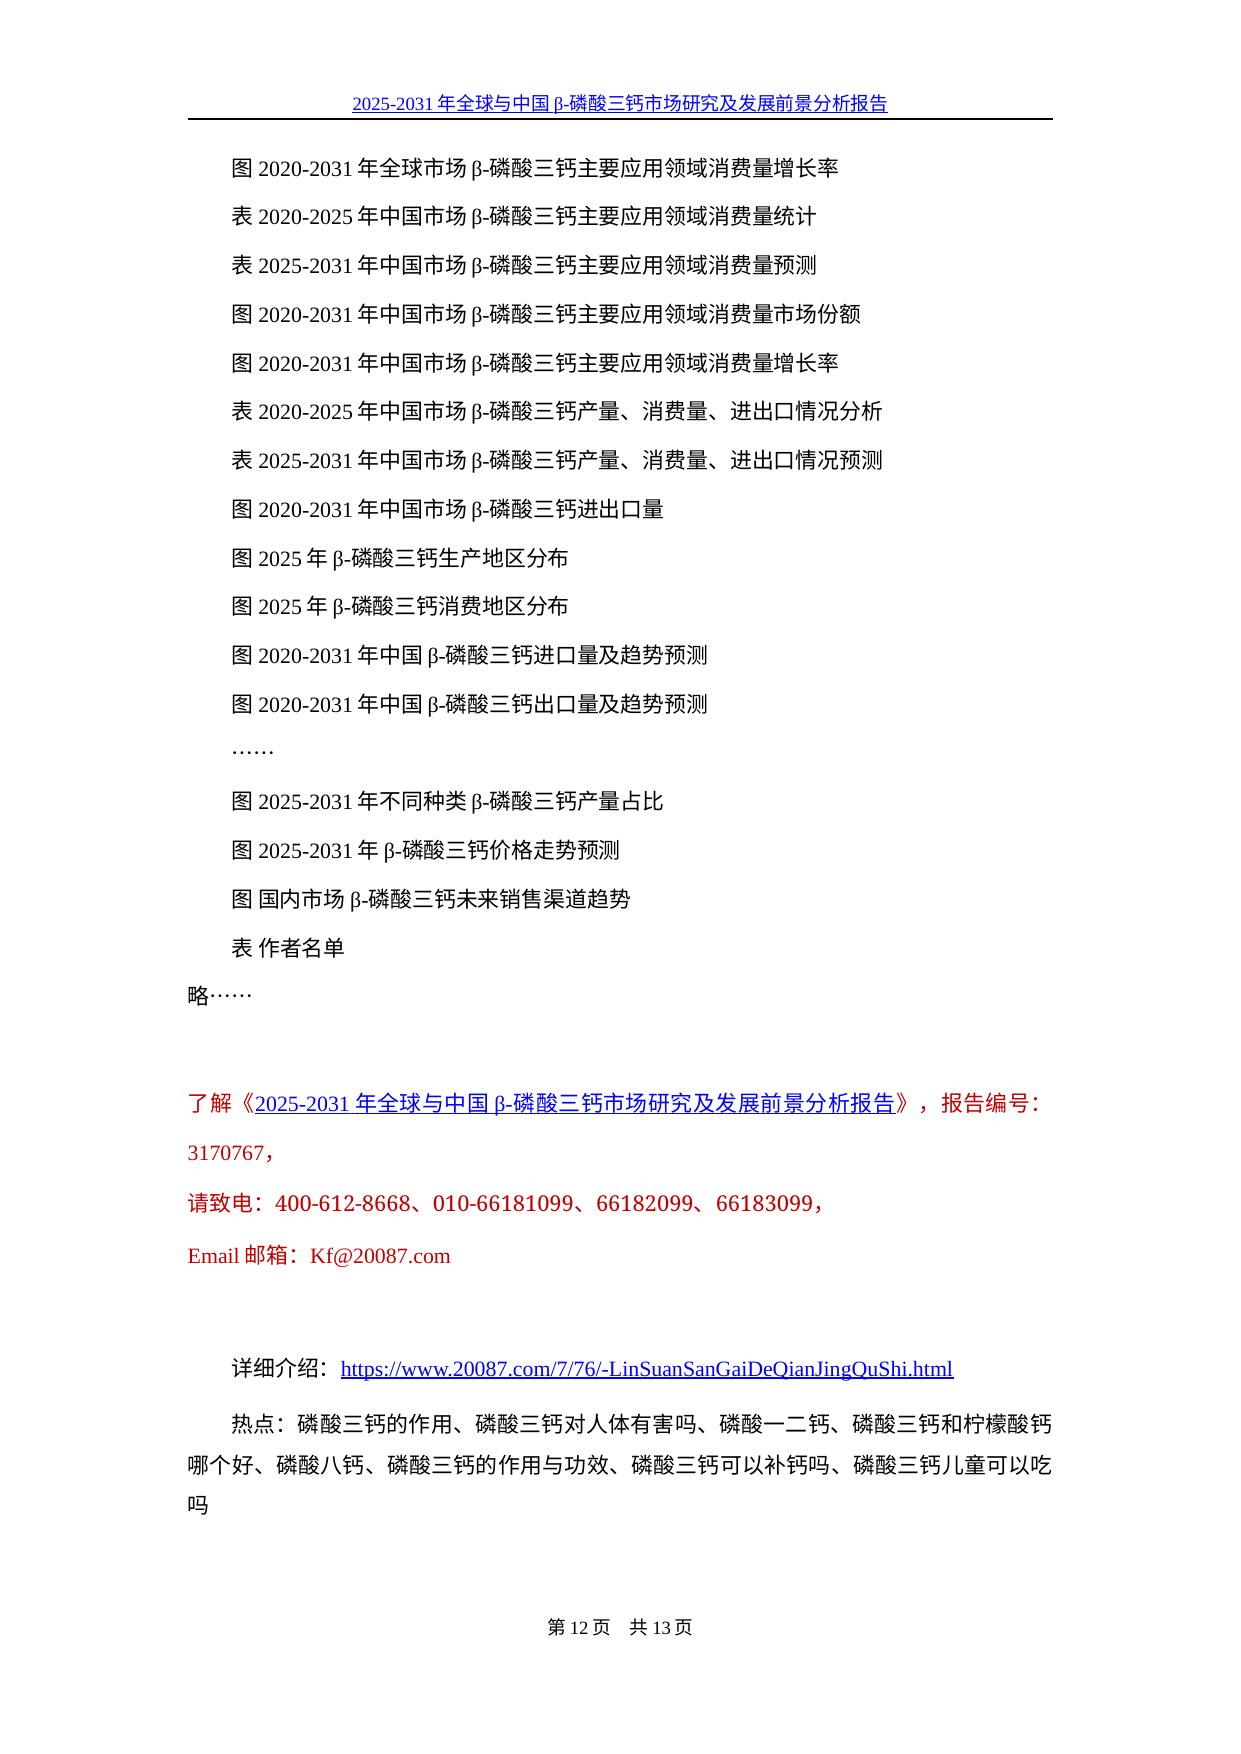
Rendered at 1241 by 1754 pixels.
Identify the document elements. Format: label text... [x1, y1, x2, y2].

text 详细介绍：https://www.20087.com/7/76/-LinSuanSanGaiDeQianJingQuShi.html [187, 1350, 1053, 1383]
text 了解《2025-2031年全球与中国β-磷酸三钙市场研究及发展前景分析报告》，报告编号：3170767， [187, 1085, 1053, 1167]
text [187, 150, 1053, 1011]
text Email邮箱：Kf@20087.com [187, 1237, 1053, 1270]
text 请致电：400-612-8668、010-66181099、66182099、66183099， [187, 1186, 1053, 1218]
text 热点：磷酸三钙的作用、磷酸三钙对人体有害吗、磷酸一二钙、磷酸三钙和柠檬酸钙哪个好、磷酸八钙、磷酸三钙的作用与功效、磷酸三钙可以补钙吗、磷酸三钙儿童可以吃吗 [187, 1407, 1053, 1521]
